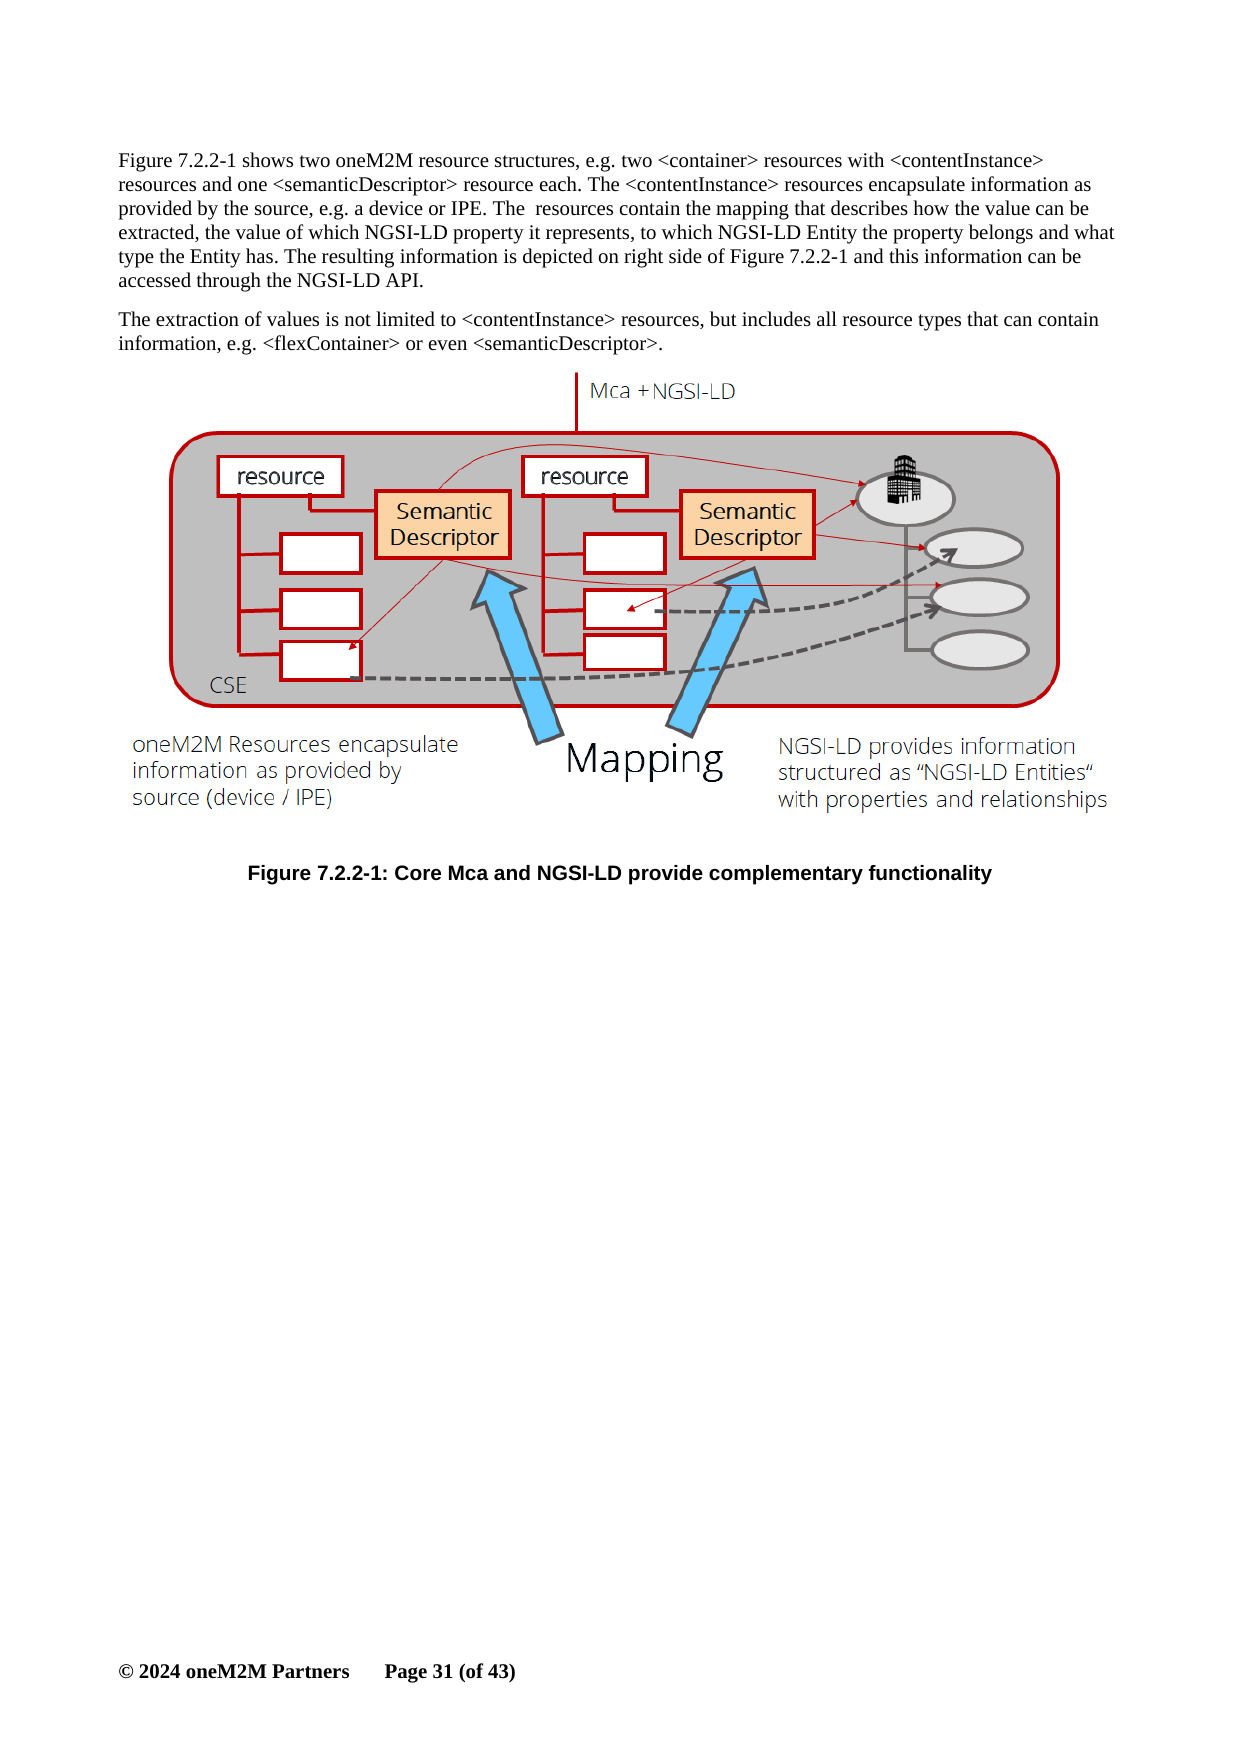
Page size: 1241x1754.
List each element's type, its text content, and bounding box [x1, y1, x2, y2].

picture [118, 369, 1121, 843]
text Figure 7.2.2-1: Core Mca and NGSI-LD provide complementary functionality [118, 861, 1122, 885]
text The extraction of values is not limited to <contentInstance> resources, but includes all resource types that can contain information, e.g. <flexContainer> or even <semanticDescriptor>. [118, 307, 1122, 355]
text Figure 7.2.2-1 shows two oneM2M resource structures, e.g. two <container> resources with <contentInstance> resources and one <semanticDescriptor> resource each. The <contentInstance> resources encapsulate information as provided by the source, e.g. a device or IPE. The resources contain the mapping that describes how the value can be extracted, the value of which NGSI-LD property it represents, to which NGSI-LD Entity the property belongs and what type the Entity has. The resulting information is depicted on right side of Figure 7.2.2-1 and this information can be accessed through the NGSI-LD API. [118, 148, 1122, 292]
